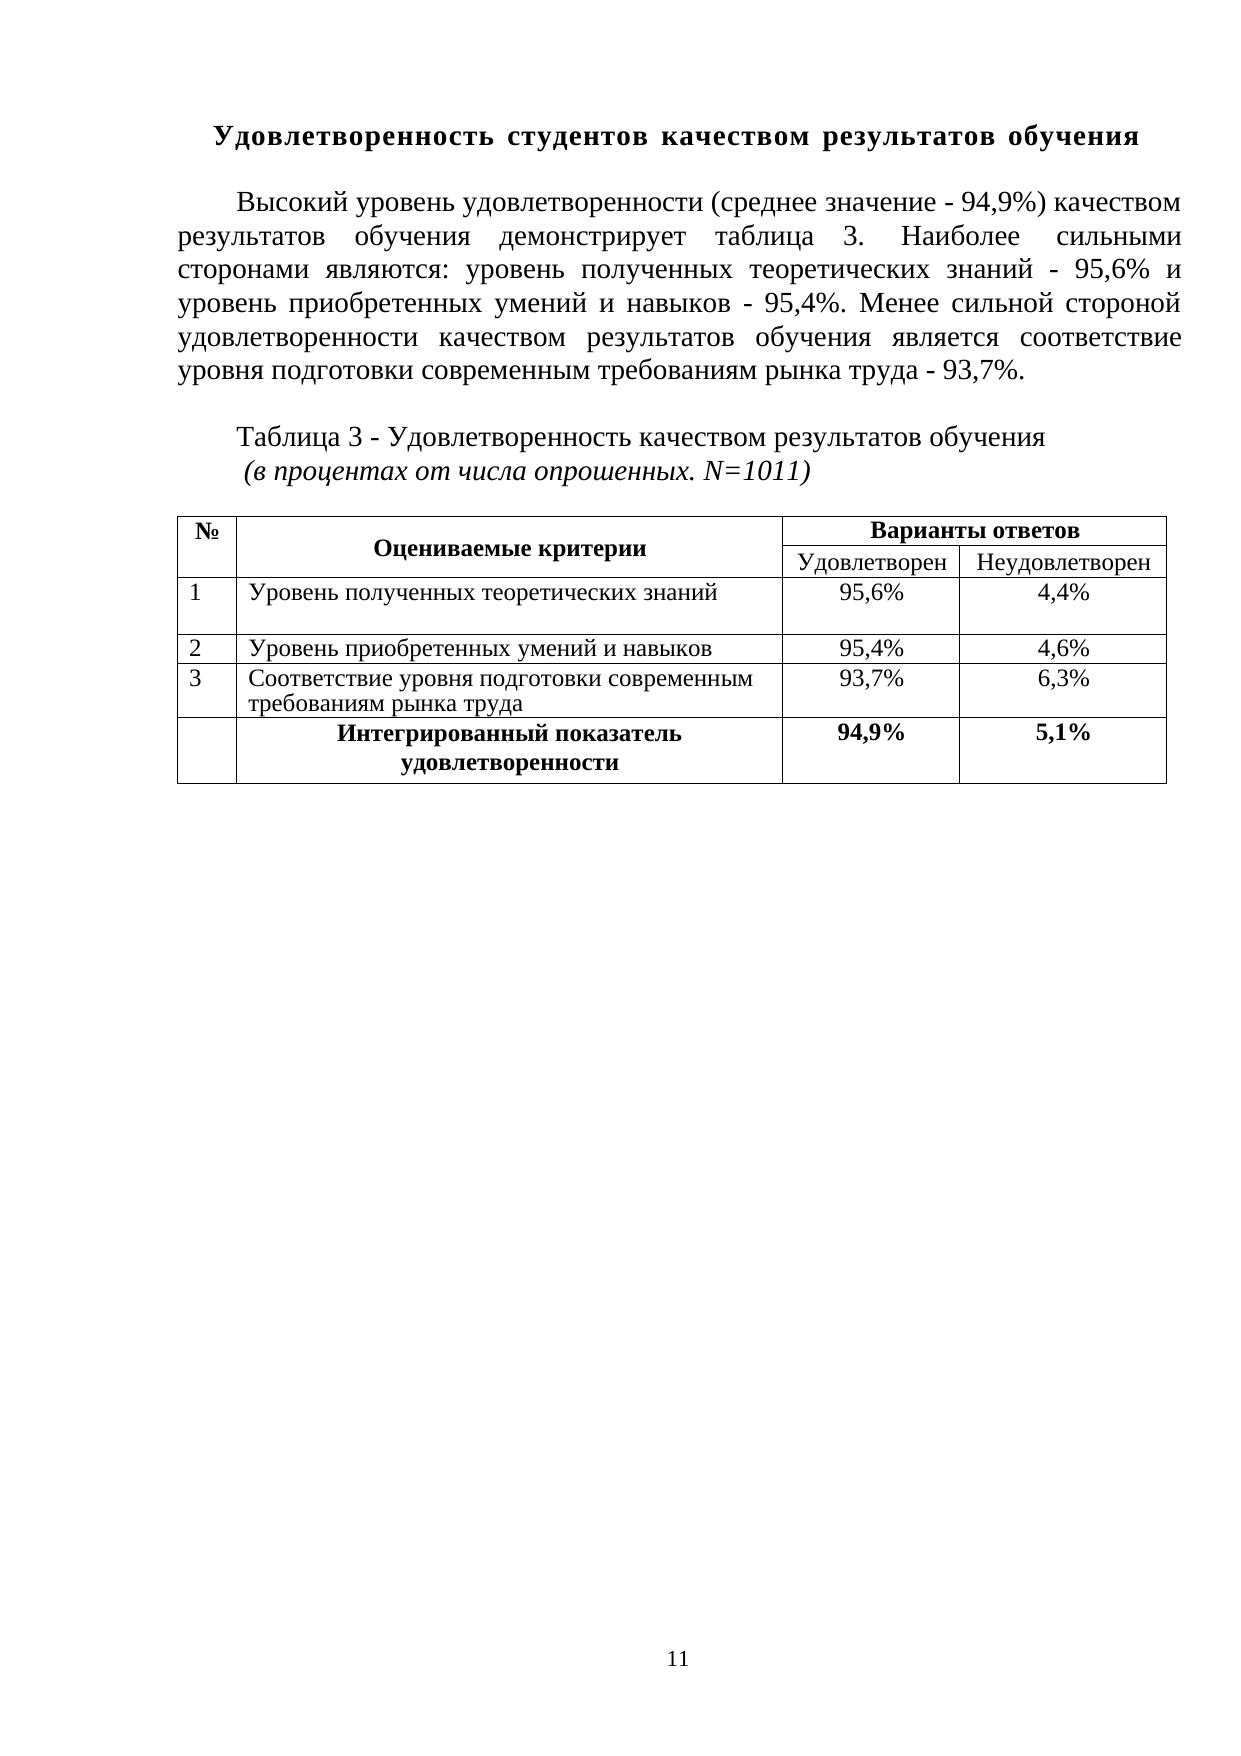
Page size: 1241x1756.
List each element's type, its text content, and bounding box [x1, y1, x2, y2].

table_cell 1 [178, 578, 236, 634]
table_cell Уровень приобретенных умений и навыков [237, 635, 782, 662]
table_cell 2 [178, 635, 236, 662]
table_header Варианты ответов [783, 517, 1166, 544]
table_cell 4,6% [960, 635, 1166, 662]
table_cell 4,4% [960, 578, 1166, 634]
subtitle Удовлетворенность студентов качеством результатов обучения [212, 118, 1205, 151]
text (в процентах от числа опрошенных. N=1011) [243, 453, 1205, 486]
table_cell 94,9% [783, 718, 959, 783]
table_cell 6,3% [960, 664, 1166, 717]
table_cell 93,7% [783, 664, 959, 717]
table_cell Соответствие уровня подготовки современным требованиям рынка труда [237, 664, 782, 717]
table_cell Удовлетворен [783, 546, 959, 577]
table_cell 5,1% [960, 718, 1166, 783]
table_cell 95,4% [783, 635, 959, 662]
text Таблица 3 - Удовлетворенность качеством результатов обучения [236, 419, 1205, 453]
table_cell [178, 718, 236, 783]
table_cell Интегрированный показатель удовлетворенности [237, 718, 782, 783]
table_cell Неудовлетворен [960, 546, 1166, 577]
table_header № [178, 517, 236, 577]
table_cell 3 [178, 664, 236, 717]
table_cell 95,6% [783, 578, 959, 634]
table_cell Уровень полученных теоретических знаний [237, 578, 782, 634]
text Высокий уровень удовлетворенности (среднее значение - 94,9%) качеством результатов обучения демонстрирует таблица 3. Наиболее сильными сторонами являются: уровень полученных теоретических знаний - 95,6% и уровень приобретенных умений и навыков - 95,4%. Менее сильной стороной удовлетворенности качеством результатов обучения является соответствие уровня подготовки современным требованиям рынка труда - 93,7%. [177, 184, 1182, 386]
table_header Оцениваемые критерии [237, 517, 782, 577]
